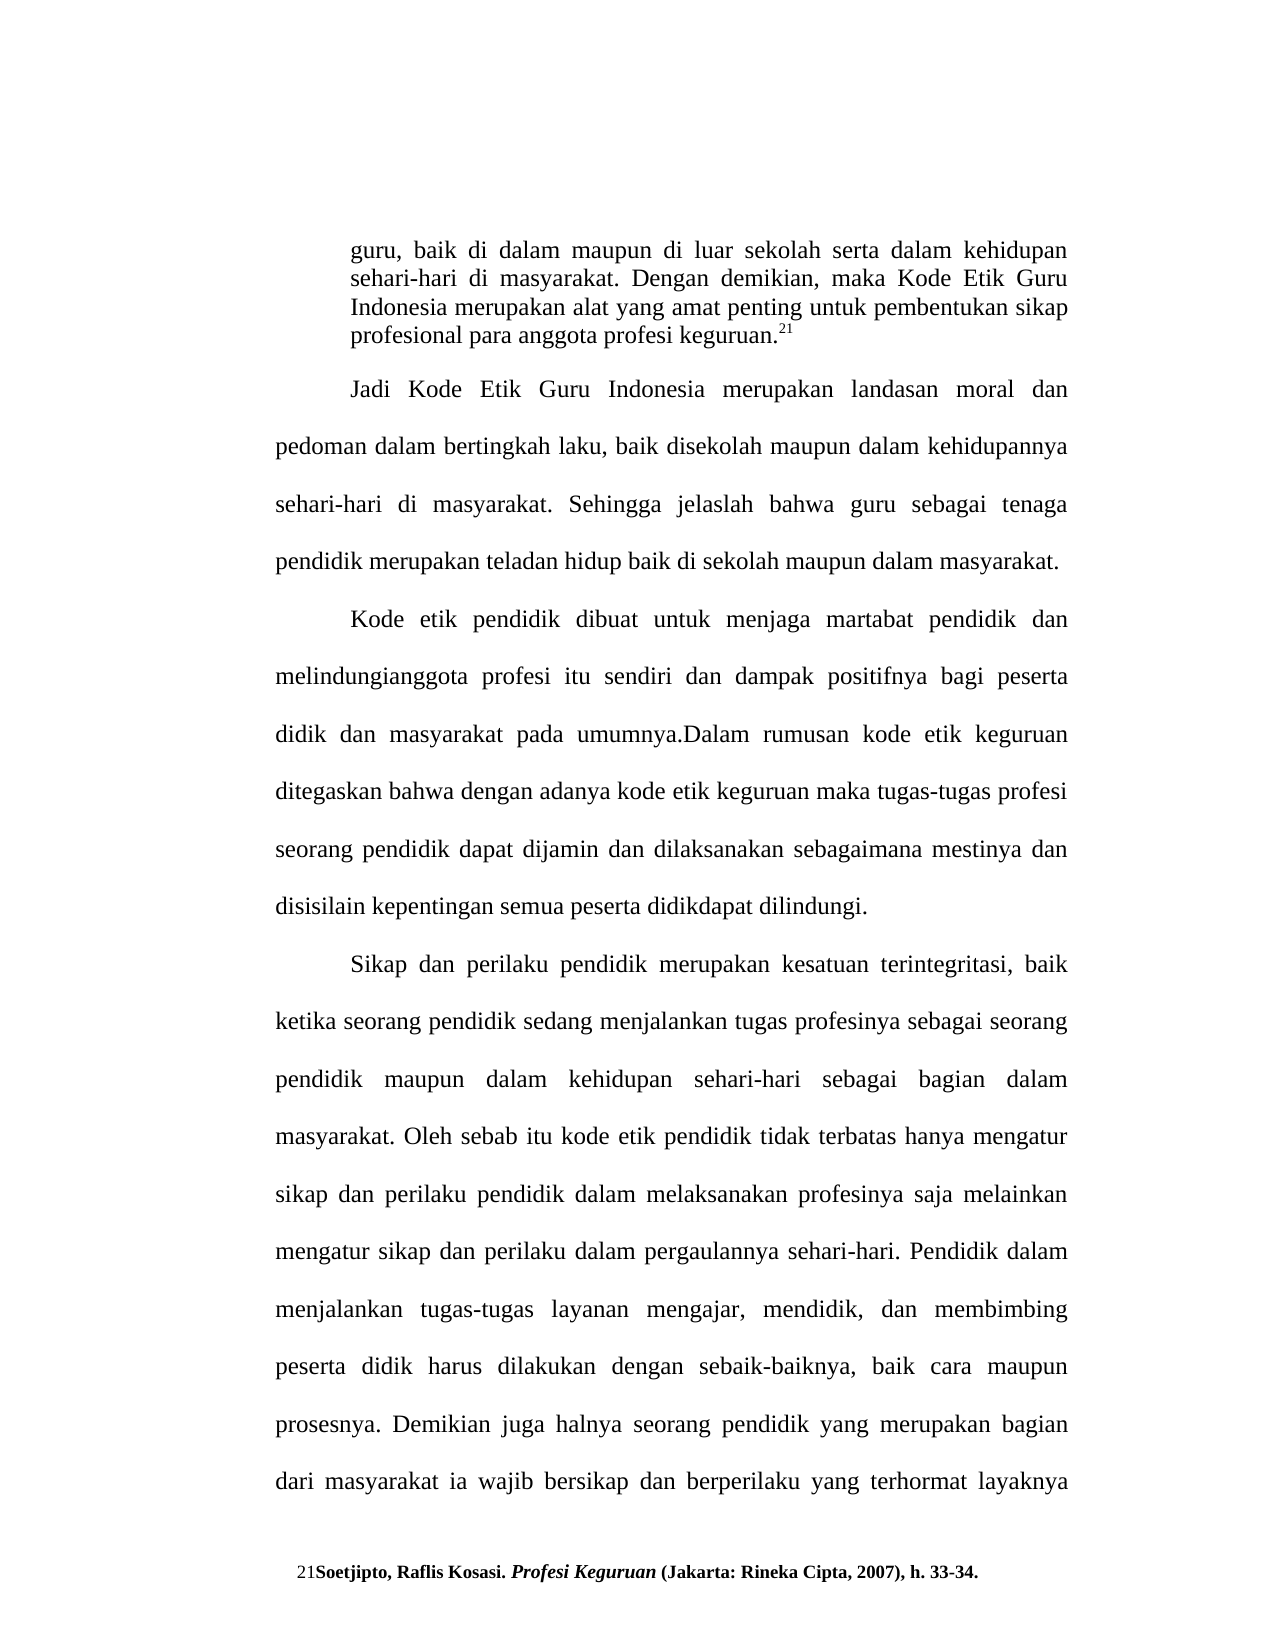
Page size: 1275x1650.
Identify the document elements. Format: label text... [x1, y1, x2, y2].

text Kode etik pendidik dibuat untuk menjaga martabat pendidik dan melindungianggota profesi itu sendiri dan dampak positifnya bagi peserta didik dan masyarakat pada umumnya.Dalam rumusan kode etik keguruan ditegaskan bahwa dengan adanya kode etik keguruan maka tugas-tugas profesi seorang pendidik dapat dijamin dan dilaksanakan sebagaimana mestinya dan disisilain kepentingan semua peserta didikdapat dilindungi. [275, 581, 1068, 926]
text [350, 235, 1068, 349]
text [275, 926, 1068, 1501]
text Jadi Kode Etik Guru Indonesia merupakan landasan moral dan pedoman dalam bertingkah laku, baik disekolah maupun dalam kehidupannya sehari-hari di masyarakat. Sehingga jelaslah bahwa guru sebagai tenaga pendidik merupakan teladan hidup baik di sekolah maupun dalam masyarakat. [275, 351, 1068, 581]
